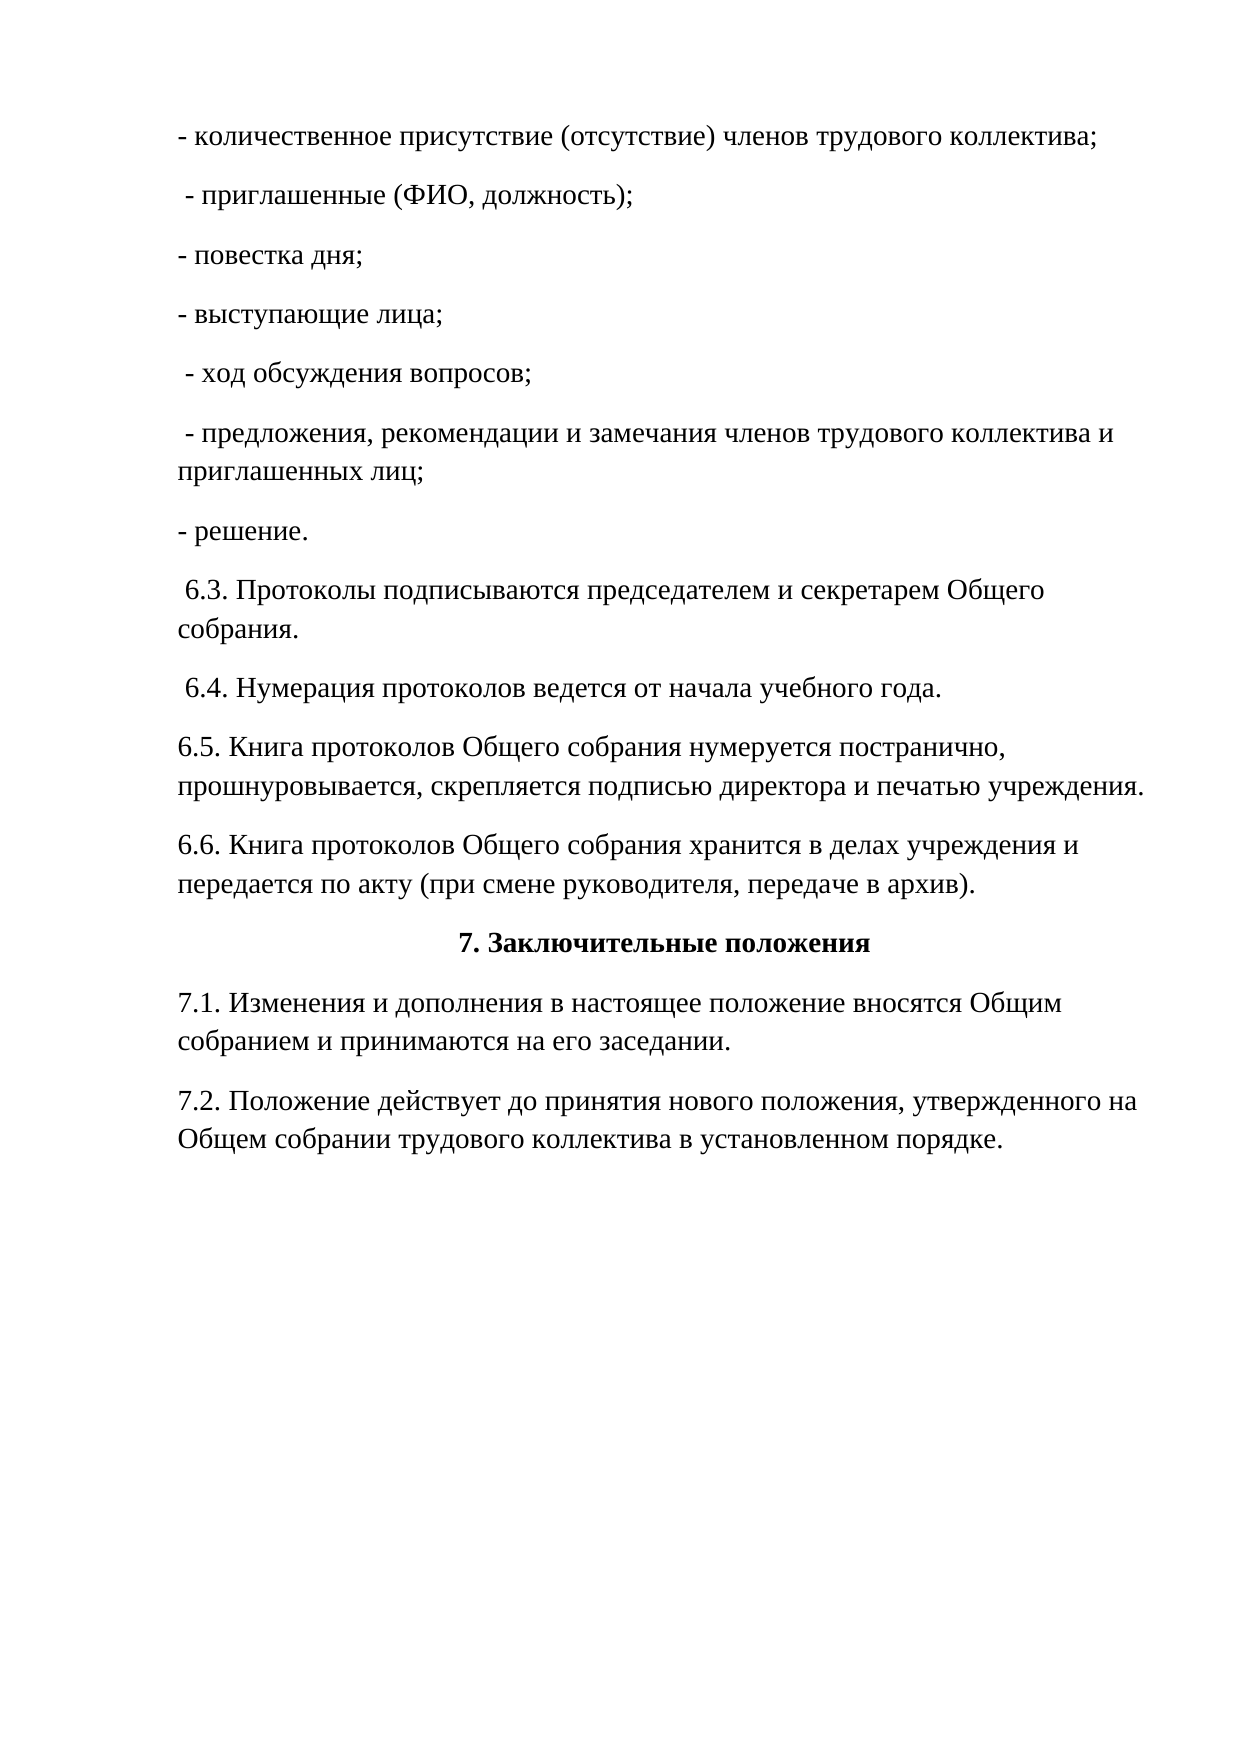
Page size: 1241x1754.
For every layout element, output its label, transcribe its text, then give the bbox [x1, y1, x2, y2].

text 6.5. Книга протоколов Общего собрания нумеруется постранично, прошнуровывается, скрепляется подписью директора и печатью учреждения. [177, 729, 1152, 802]
text - предложения, рекомендации и замечания членов трудового коллектива и приглашенных лиц; [177, 415, 1152, 487]
text 6.6. Книга протоколов Общего собрания хранится в делах учреждения и передается по акту (при смене руководителя, передаче в архив). [177, 827, 1152, 899]
text - приглашенные (ФИО, должность); [177, 177, 1152, 211]
text - выступающие лица; [177, 296, 1152, 330]
text - ход обсуждения вопросов; [177, 356, 1152, 389]
text 6.3. Протоколы подписываются председателем и секретарем Общего собрания. [177, 572, 1152, 644]
text 7.2. Положение действует до принятия нового положения, утвержденного на Общем собрании трудового коллектива в установленном порядке. [177, 1083, 1152, 1155]
text 6.4. Нумерация протоколов ведется от начала учебного года. [177, 670, 1152, 704]
text 7.1. Изменения и дополнения в настоящее положение вносятся Общим собранием и принимаются на его заседании. [177, 985, 1152, 1057]
text - решение. [177, 513, 1152, 546]
text - повестка дня; [177, 237, 1152, 270]
text - количественное присутствие (отсутствие) членов трудового коллектива; [177, 118, 1152, 152]
text 7. Заключительные положения [177, 925, 1152, 959]
